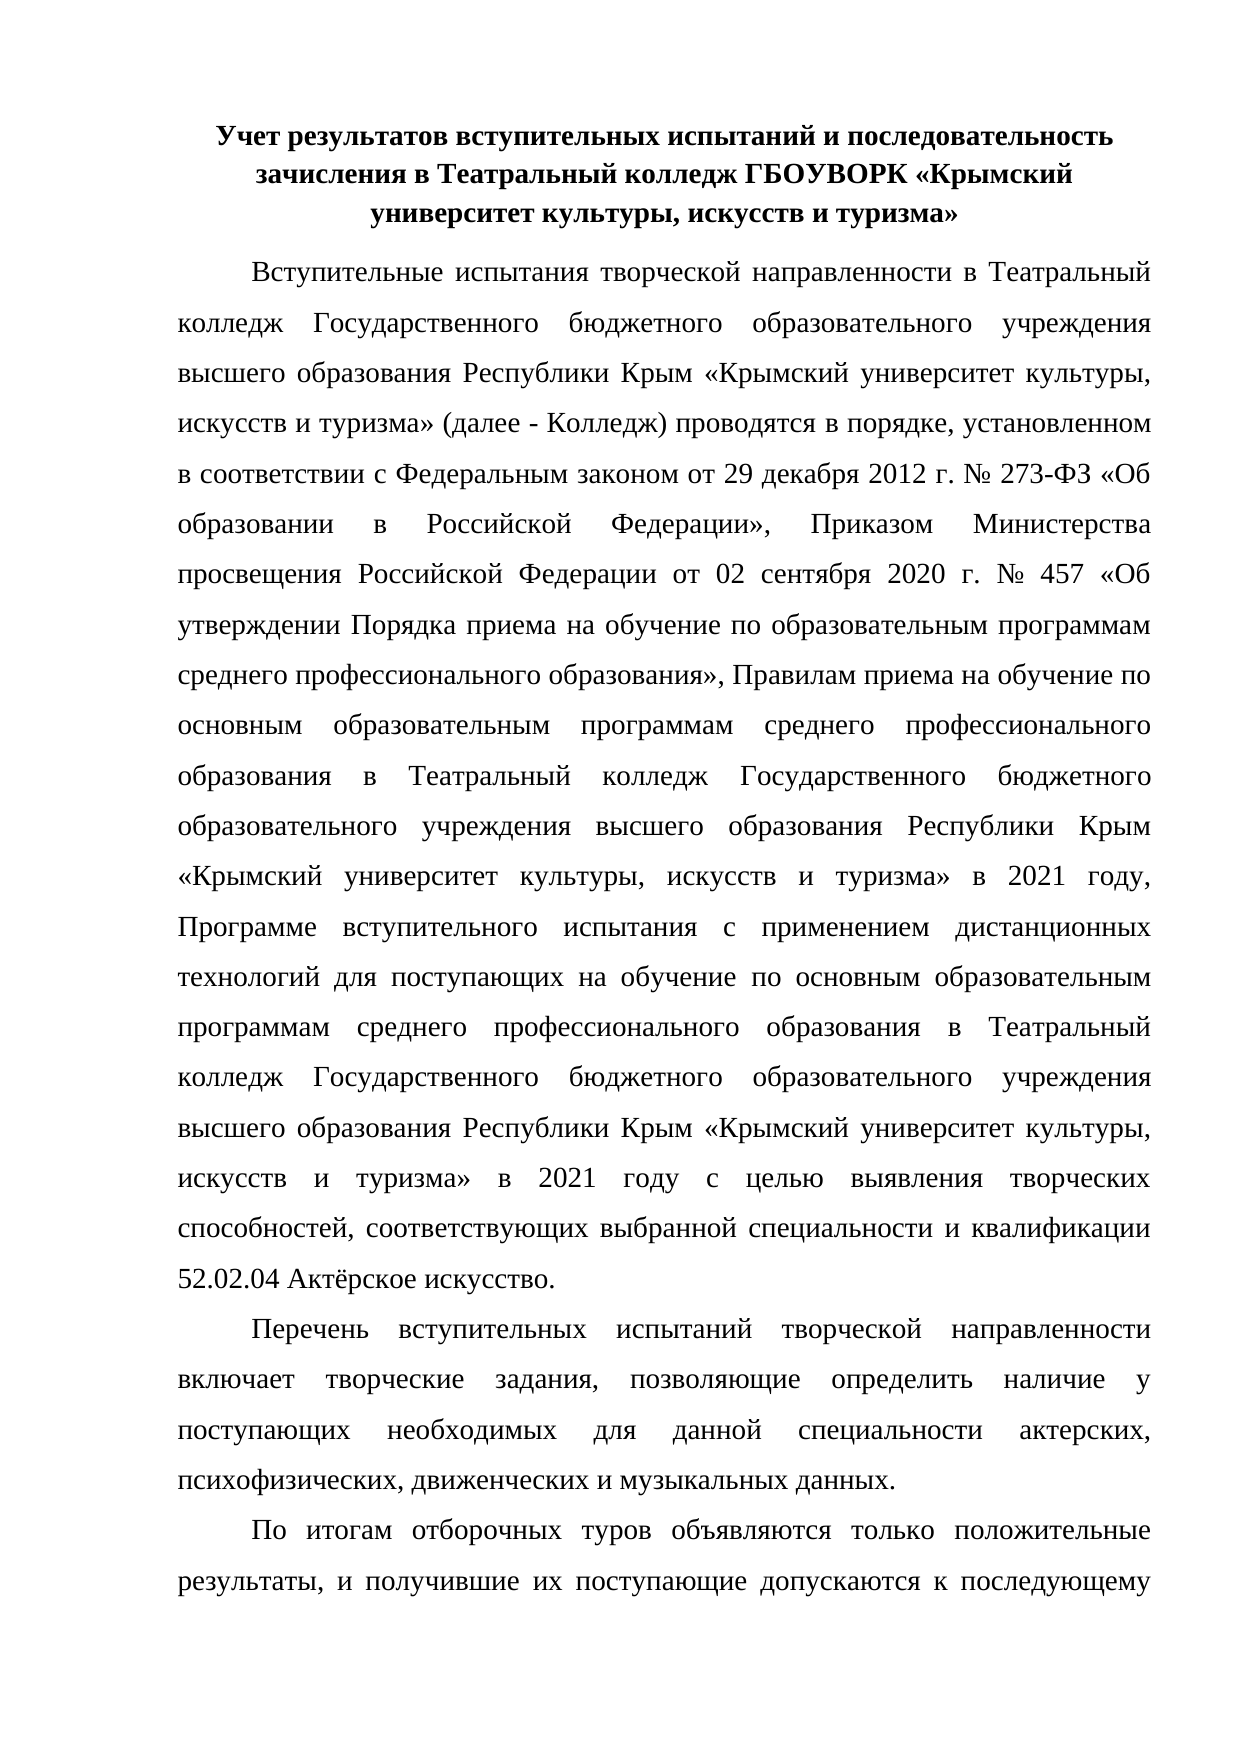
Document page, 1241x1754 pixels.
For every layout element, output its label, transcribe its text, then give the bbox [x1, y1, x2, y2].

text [177, 1512, 1152, 1596]
text Перечень вступительных испытаний творческой направленности включает творческие задания, позволяющие определить наличие у поступающих необходимых для данной специальности актерских, психофизических, движенческих и музыкальных данных. [177, 1311, 1152, 1496]
text Вступительные испытания творческой направленности в Театральный колледж Государственного бюджетного образовательного учреждения высшего образования Республики Крым «Крымский университет культуры, искусств и туризма» (далее - Колледж) проводятся в порядке, установленном в соответствии с Федеральным законом от 29 декабря 2012 г. № 273-ФЗ «Об образовании в Российской Федерации», Приказом Министерства просвещения Российской Федерации от 02 сентября 2020 г. № 457 «Об утверждении Порядка приема на обучение по образовательным программам среднего профессионального образования», Правилам приема на обучение по основным образовательным программам среднего профессионального образования в Театральный колледж Государственного бюджетного образовательного учреждения высшего образования Республики Крым «Крымский университет культуры, искусств и туризма» в 2021 году, Программе вступительного испытания с применением дистанционных технологий для поступающих на обучение по основным образовательным программам среднего профессионального образования в Театральный колледж Государственного бюджетного образовательного учреждения высшего образования Республики Крым «Крымский университет культуры, искусств и туризма» в 2021 году с целью выявления творческих способностей, соответствующих выбранной специальности и квалификации 52.02.04 Актёрское искусство. [177, 254, 1152, 1294]
text Учет результатов вступительных испытаний и последовательность зачисления в Театральный колледж ГБОУВОРК «Крымский университет культуры, искусств и туризма» [177, 118, 1152, 229]
